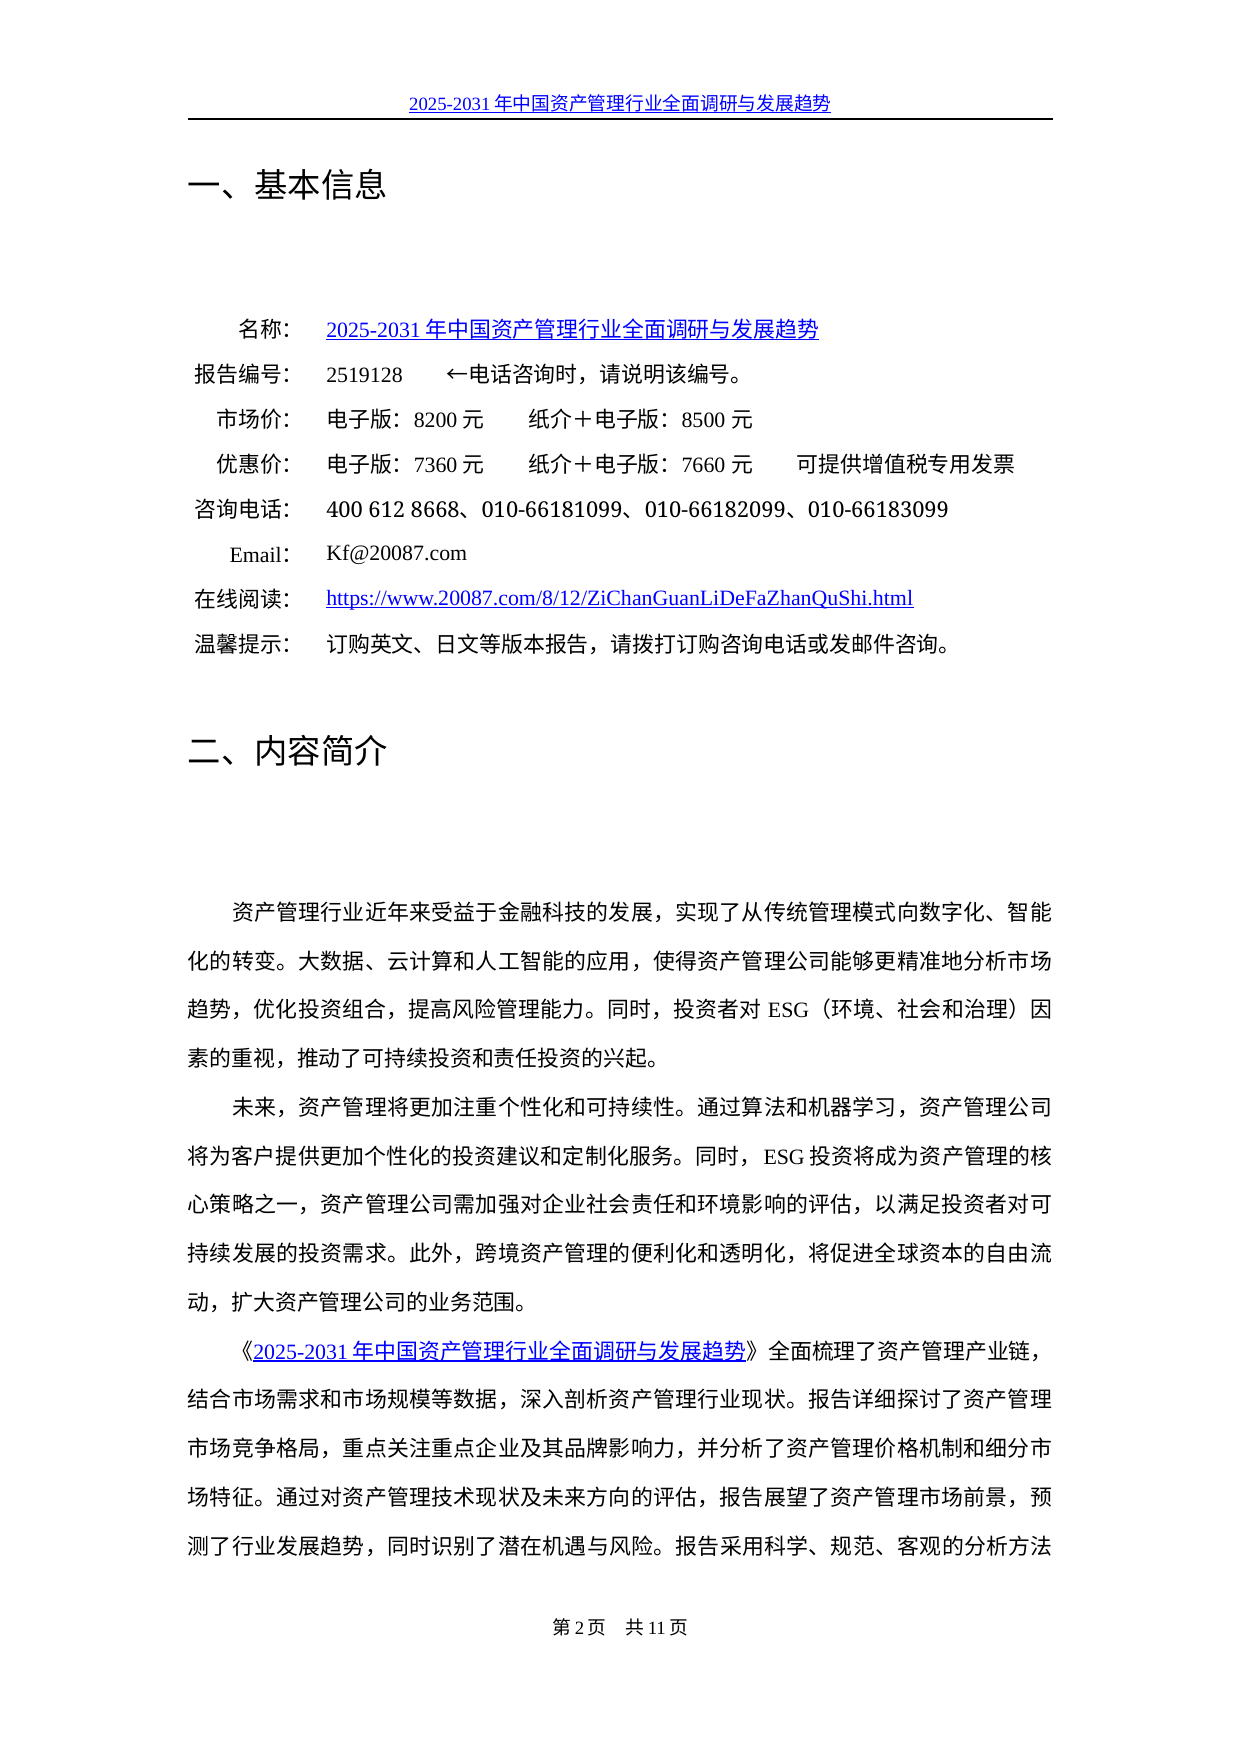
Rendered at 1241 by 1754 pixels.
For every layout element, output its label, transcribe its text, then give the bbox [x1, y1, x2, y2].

table_cell 订购英文、日文等版本报告，请拨打订购咨询电话或发邮件咨询。 [315, 627, 1073, 672]
table_cell 咨询电话： [167, 492, 315, 537]
table_header 名称： [167, 312, 315, 357]
table_cell 温馨提示： [167, 627, 315, 672]
table_cell 电子版：8200 元 纸介＋电子版：8500 元 [315, 402, 1073, 447]
table_cell 电子版：7360 元 纸介＋电子版：7660 元 可提供增值税专用发票 [315, 447, 1073, 492]
table_cell 优惠价： [167, 447, 315, 492]
table_cell Kf@20087.com [315, 537, 1073, 582]
table_cell 市场价： [167, 402, 315, 447]
table_cell 在线阅读： [167, 582, 315, 627]
title 一、基本信息 [187, 150, 1053, 215]
title 二、内容简介 [187, 717, 1053, 782]
table_cell 2519128 ←电话咨询时，请说明该编号。 [315, 357, 1073, 402]
table_cell 报告编号： [167, 357, 315, 402]
table_header 2025-2031年中国资产管理行业全面调研与发展趋势 [315, 312, 1073, 357]
table_cell Email： [167, 537, 315, 582]
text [187, 894, 1053, 1561]
table_cell 400 612 8668、010-66181099、010-66182099、010-66183099 [315, 492, 1073, 537]
table_cell [315, 582, 1073, 627]
